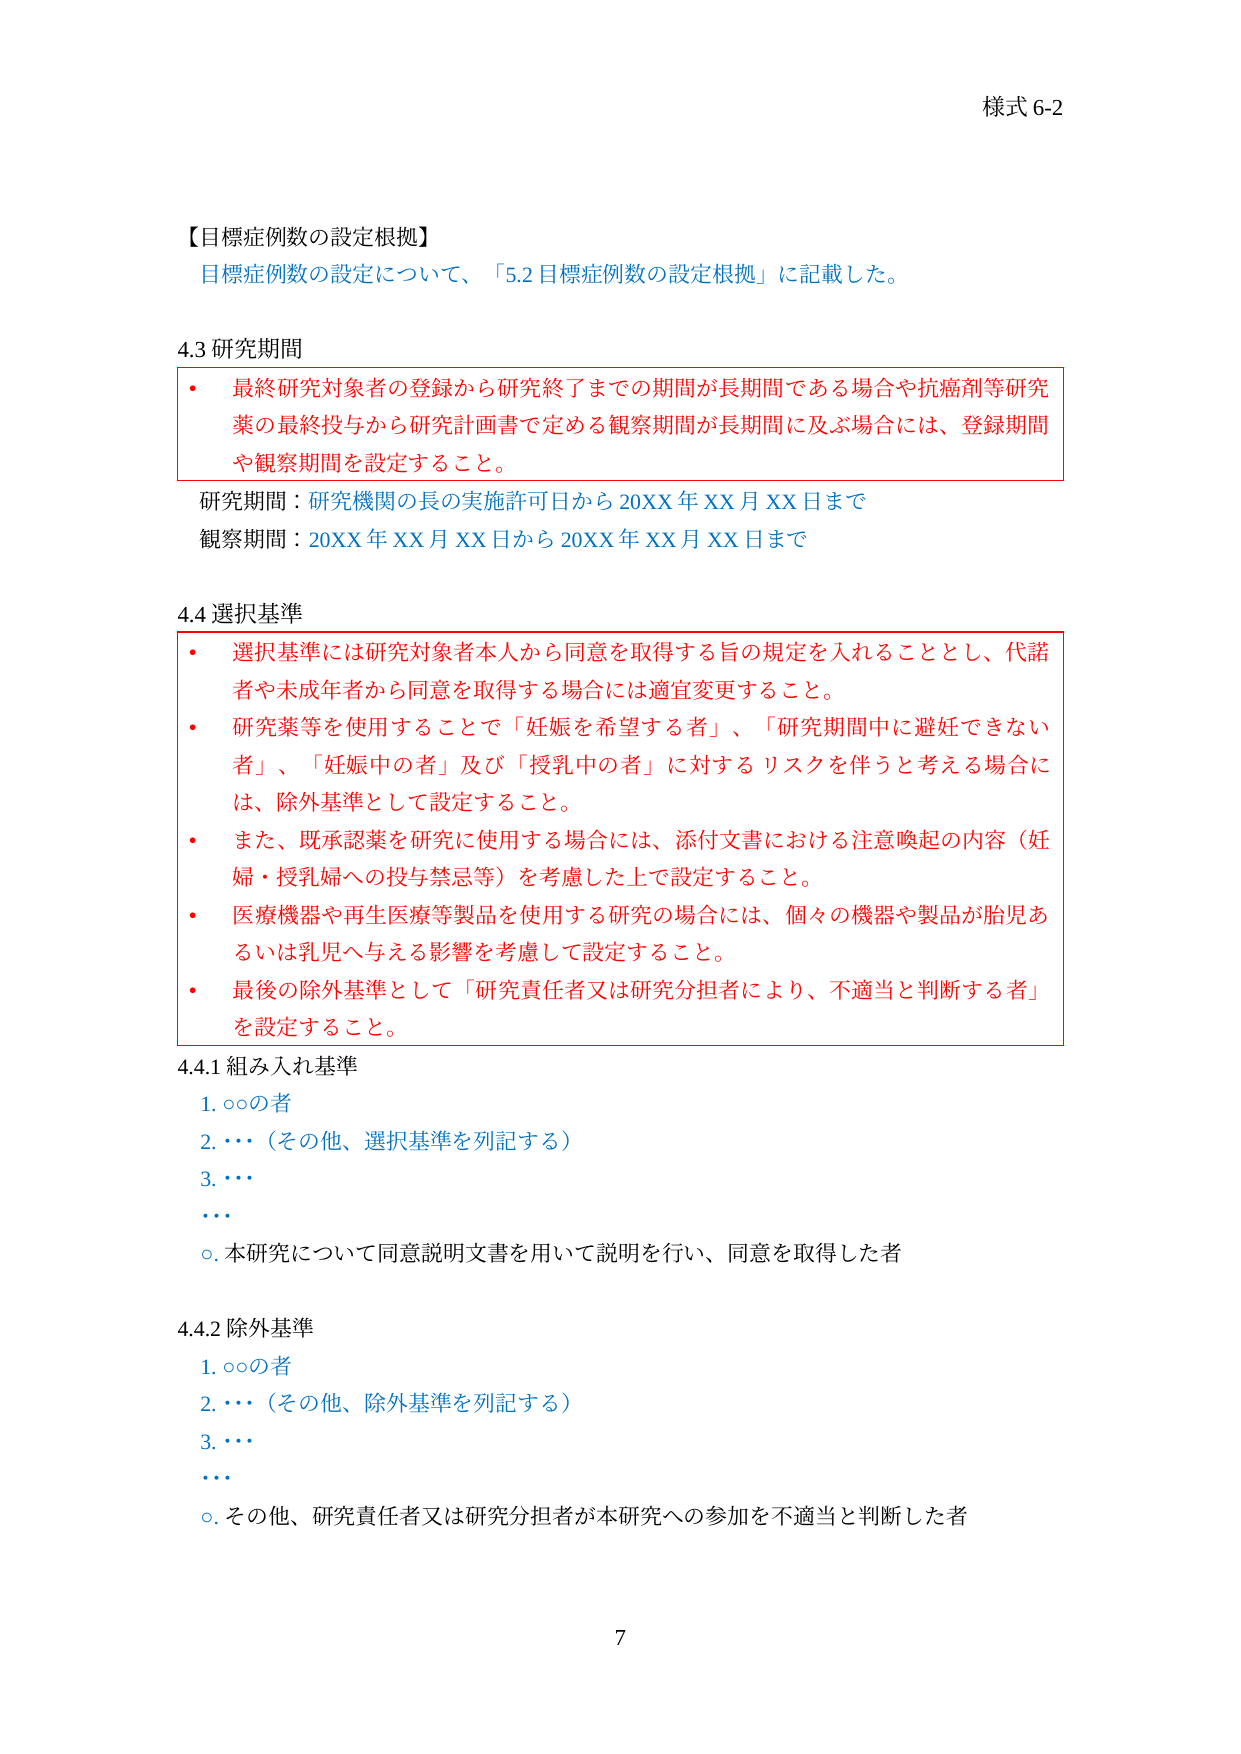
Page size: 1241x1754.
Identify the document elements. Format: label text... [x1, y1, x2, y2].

text 4.4.1 組み入れ基準 [177, 1046, 1063, 1083]
text 1. ○○の者 [200, 1346, 1063, 1383]
text 2. ･･･（その他、除外基準を列記する） [200, 1383, 1063, 1421]
table_header 最終研究対象者の登録から研究終了までの期間が長期間である場合や抗癌剤等研究薬の最終投与から研究計画書で定める観察期間が長期間に及ぶ場合には、登録期間や観察期間を設定すること。 [178, 368, 1063, 480]
text 4.4.2 除外基準 [177, 1308, 1063, 1346]
text 2. ･･･（その他、選択基準を列記する） [200, 1121, 1063, 1158]
text 目標症例数の設定について、「5.2目標症例数の設定根拠」に記載した。 [177, 254, 1063, 292]
table_header 選択基準には研究対象者本人から同意を取得する旨の規定を入れることとし、代諾者や未成年者から同意を取得する場合には適宜変更すること。 研究薬等を使用することで「妊娠を希望する者」、「研究期間中に避妊できない者」、「妊娠中の者」及び「授乳中の者」に対するリスクを伴うと考える場合には、除外基準として設定すること。 また、既承認薬を研究に使用する場合には、添付文書における注意喚起の内容（妊婦・授乳婦への投与禁忌等）を考慮した上で設定すること。 医療機器や再生医療等製品を使用する研究の場合には、個々の機器や製品が胎児あるいは乳児へ与える影響を考慮して設定すること。 最後の除外基準として「研究責任者又は研究分担者により、不適当と判断する者」を設定すること。 [178, 633, 1063, 1045]
text 4.4 選択基準 [177, 594, 1063, 631]
text 4.3 研究期間 [177, 329, 1063, 367]
text 3. ･･･ [200, 1158, 1063, 1196]
text 観察期間：20XX年XX月XX日から20XX年XX月XX日まで [177, 519, 1063, 556]
text 【目標症例数の設定根拠】 [177, 217, 1063, 254]
text ･･･ [200, 1458, 1063, 1496]
text 研究期間：研究機関の長の実施許可日から20XX年XX月XX日まで [177, 481, 1063, 519]
text ･･･ [200, 1196, 1063, 1233]
text 1. ○○の者 [200, 1083, 1063, 1121]
text ○. 本研究について同意説明文書を用いて説明を行い、同意を取得した者 [200, 1233, 1063, 1271]
text 3. ･･･ [200, 1421, 1063, 1458]
text ○. その他、研究責任者又は研究分担者が本研究への参加を不適当と判断した者 [200, 1496, 1063, 1533]
